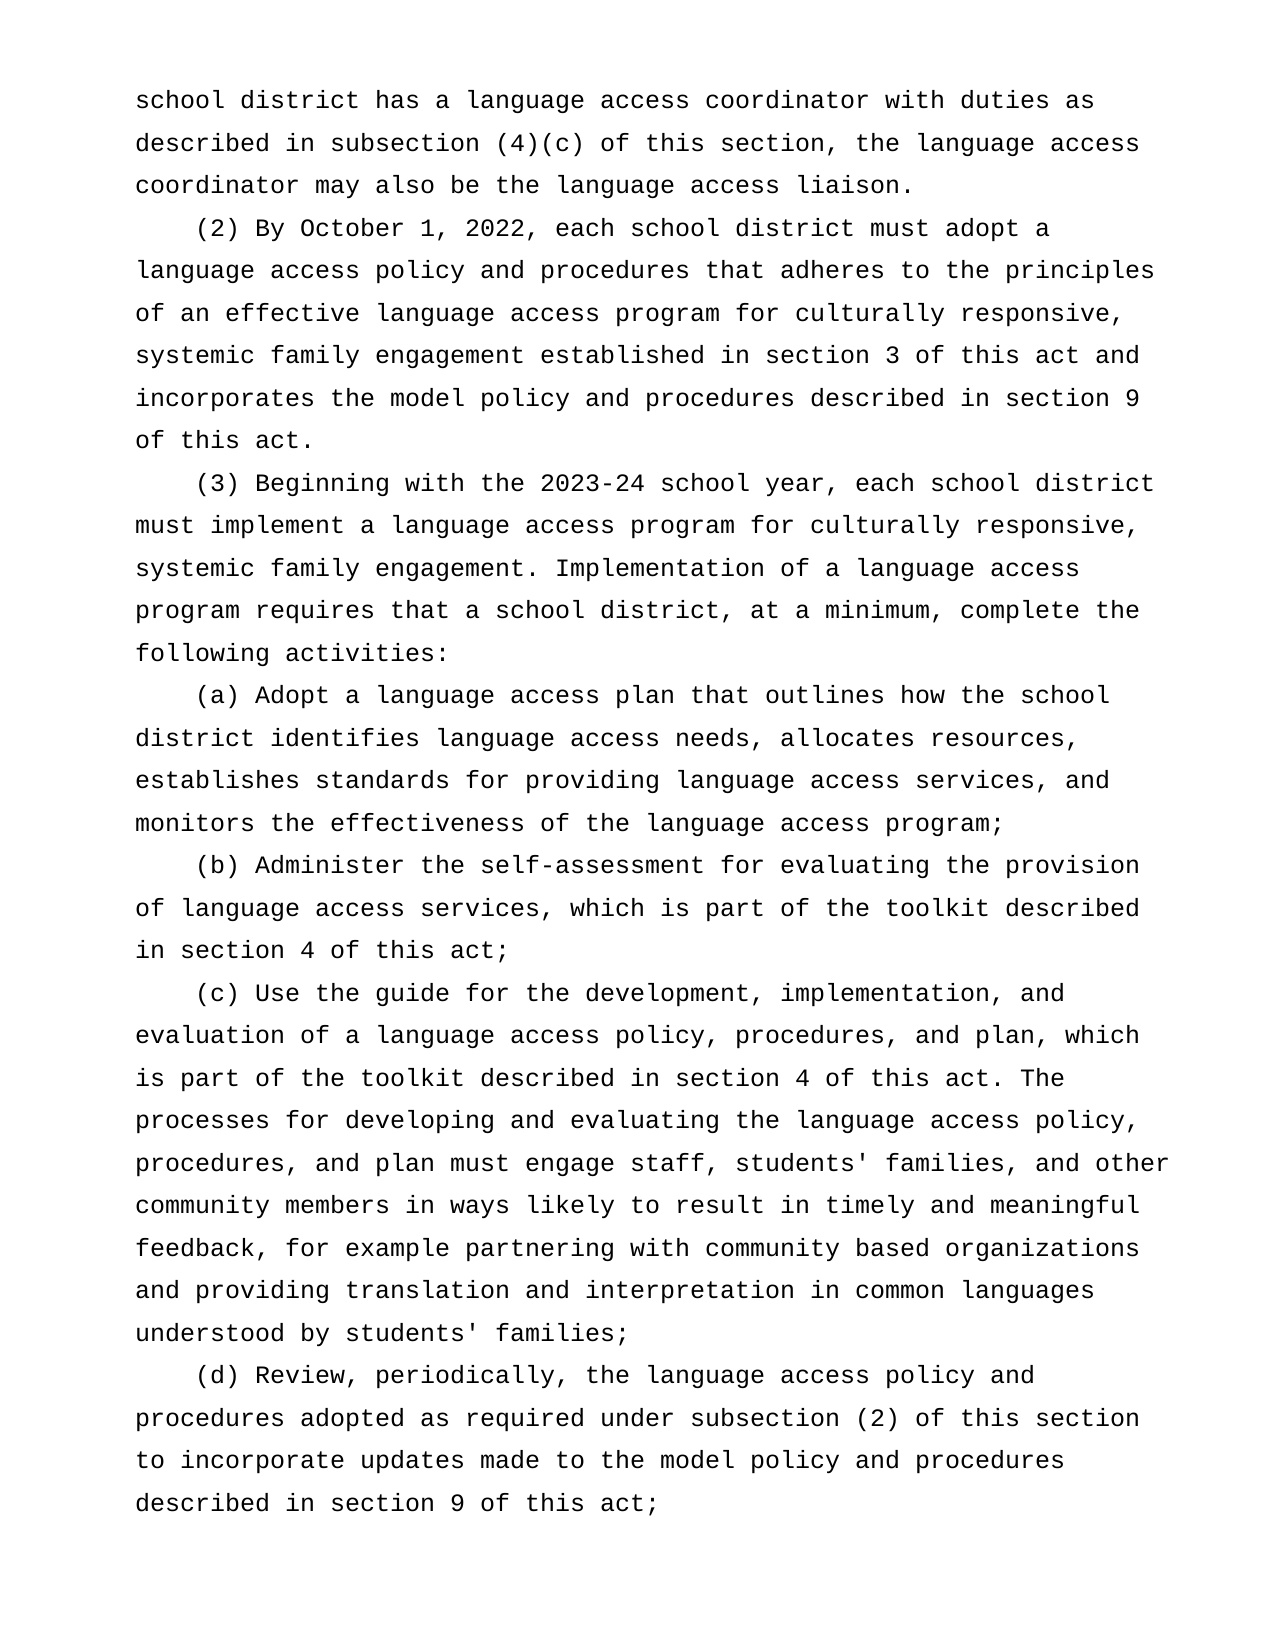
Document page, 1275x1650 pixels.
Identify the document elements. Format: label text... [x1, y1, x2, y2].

text (2) By October 1, 2022, each school district must adopt a language access policy and procedures that adheres to the principles of an effective language access program for culturally responsive, systemic family engagement established in section 3 of this act and incorporates the model policy and procedures described in section 9 of this act. [135, 202, 1170, 457]
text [135, 75, 1170, 202]
text (c) Use the guide for the development, implementation, and evaluation of a language access policy, procedures, and plan, which is part of the toolkit described in section 4 of this act. The processes for developing and evaluating the language access policy, procedures, and plan must engage staff, students' families, and other community members in ways likely to result in timely and meaningful feedback, for example partnering with community based organizations and providing translation and interpretation in common languages understood by students' families; [135, 967, 1170, 1350]
text (b) Administer the self-assessment for evaluating the provision of language access services, which is part of the toolkit described in section 4 of this act; [135, 840, 1170, 967]
text (d) Review, periodically, the language access policy and procedures adopted as required under subsection (2) of this section to incorporate updates made to the model policy and procedures described in section 9 of this act; [135, 1350, 1170, 1520]
text (a) Adopt a language access plan that outlines how the school district identifies language access needs, allocates resources, establishes standards for providing language access services, and monitors the effectiveness of the language access program; [135, 670, 1170, 840]
text (3) Beginning with the 2023-24 school year, each school district must implement a language access program for culturally responsive, systemic family engagement. Implementation of a language access program requires that a school district, at a minimum, complete the following activities: [135, 457, 1170, 670]
